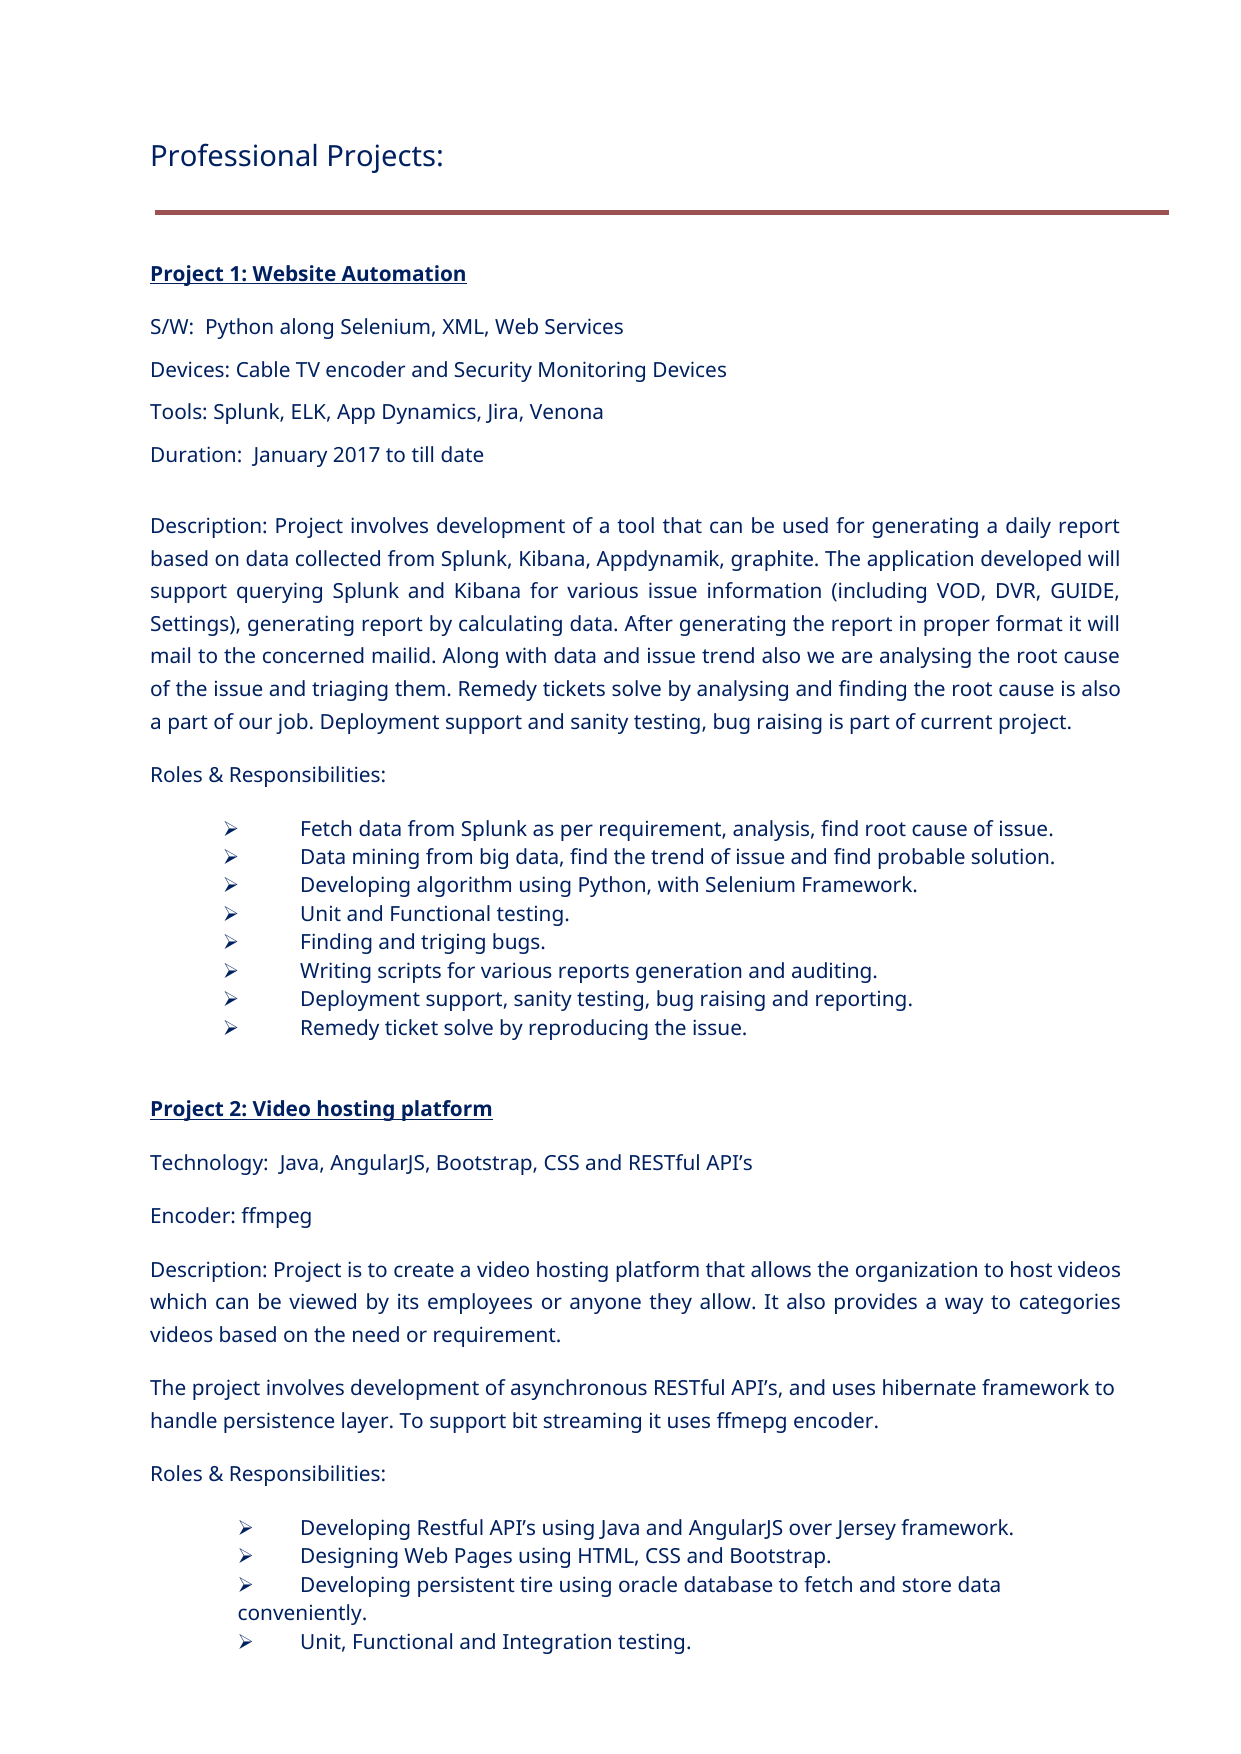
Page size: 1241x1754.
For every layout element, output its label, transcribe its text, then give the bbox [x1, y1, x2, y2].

list Writing scripts for various reports generation and auditing. [223, 956, 1122, 984]
text Encoder: ffmpeg [150, 1201, 1122, 1230]
list Unit and Functional testing. [223, 899, 1122, 927]
text Tools: Splunk, ELK, App Dynamics, Jira, Venona [150, 397, 1122, 426]
text The project involves development of asynchronous RESTful API’s, and uses hibernate framework to handle persistence layer. To support bit streaming it uses ffmepg encoder. [150, 1373, 1122, 1434]
text Project 2: Video hosting platform [150, 1094, 1122, 1123]
text Roles & Responsibilities: [150, 760, 1122, 789]
text Duration: January 2017 to till date [150, 440, 1122, 468]
text Technology: Java, AngularJS, Bootstrap, CSS and RESTful API’s [150, 1148, 1122, 1176]
list Designing Web Pages using HTML, CSS and Bootstrap. [237, 1541, 1122, 1570]
text Devices: Cable TV encoder and Security Monitoring Devices [150, 355, 1122, 383]
text Project 1: Website Automation [75, 259, 1122, 287]
text Description: Project involves development of a tool that can be used for generating a daily report based on data collected from Splunk, Kibana, Appdynamik, graphite. The application developed will support querying Splunk and Kibana for various issue information (including VOD, DVR, GUIDE, Settings), generating report by calculating data. After generating the report in proper format it will mail to the concerned mailid. Along with data and issue trend also we are analysing the root cause of the issue and triaging them. Remedy tickets solve by analysing and finding the root cause is also a part of our job. Deployment support and sanity testing, bug raising is part of current project. [150, 511, 1122, 735]
text Roles & Responsibilities: [150, 1459, 1122, 1488]
list Unit, Functional and Integration testing. [237, 1627, 1122, 1655]
list Developing Restful API’s using Java and AngularJS over Jersey framework. [237, 1513, 1122, 1541]
list Remedy ticket solve by reproducing the issue. [223, 1013, 1122, 1041]
list Data mining from big data, find the trend of issue and find probable solution. [223, 842, 1122, 871]
list Developing persistent tire using oracle database to fetch and store data conveniently. [237, 1570, 1122, 1627]
list Finding and triging bugs. [223, 927, 1122, 956]
list Deployment support, sanity testing, bug raising and reporting. [223, 984, 1122, 1013]
list Fetch data from Splunk as per requirement, analysis, find root cause of issue. [223, 814, 1122, 842]
text Professional Projects: [150, 136, 1122, 175]
list Developing algorithm using Python, with Selenium Framework. [223, 871, 1122, 899]
text S/W: Python along Selenium, XML, Web Services [150, 312, 1122, 341]
text Description: Project is to create a video hosting platform that allows the organization to host videos which can be viewed by its employees or anyone they allow. It also provides a way to categories videos based on the need or requirement. [150, 1255, 1122, 1348]
